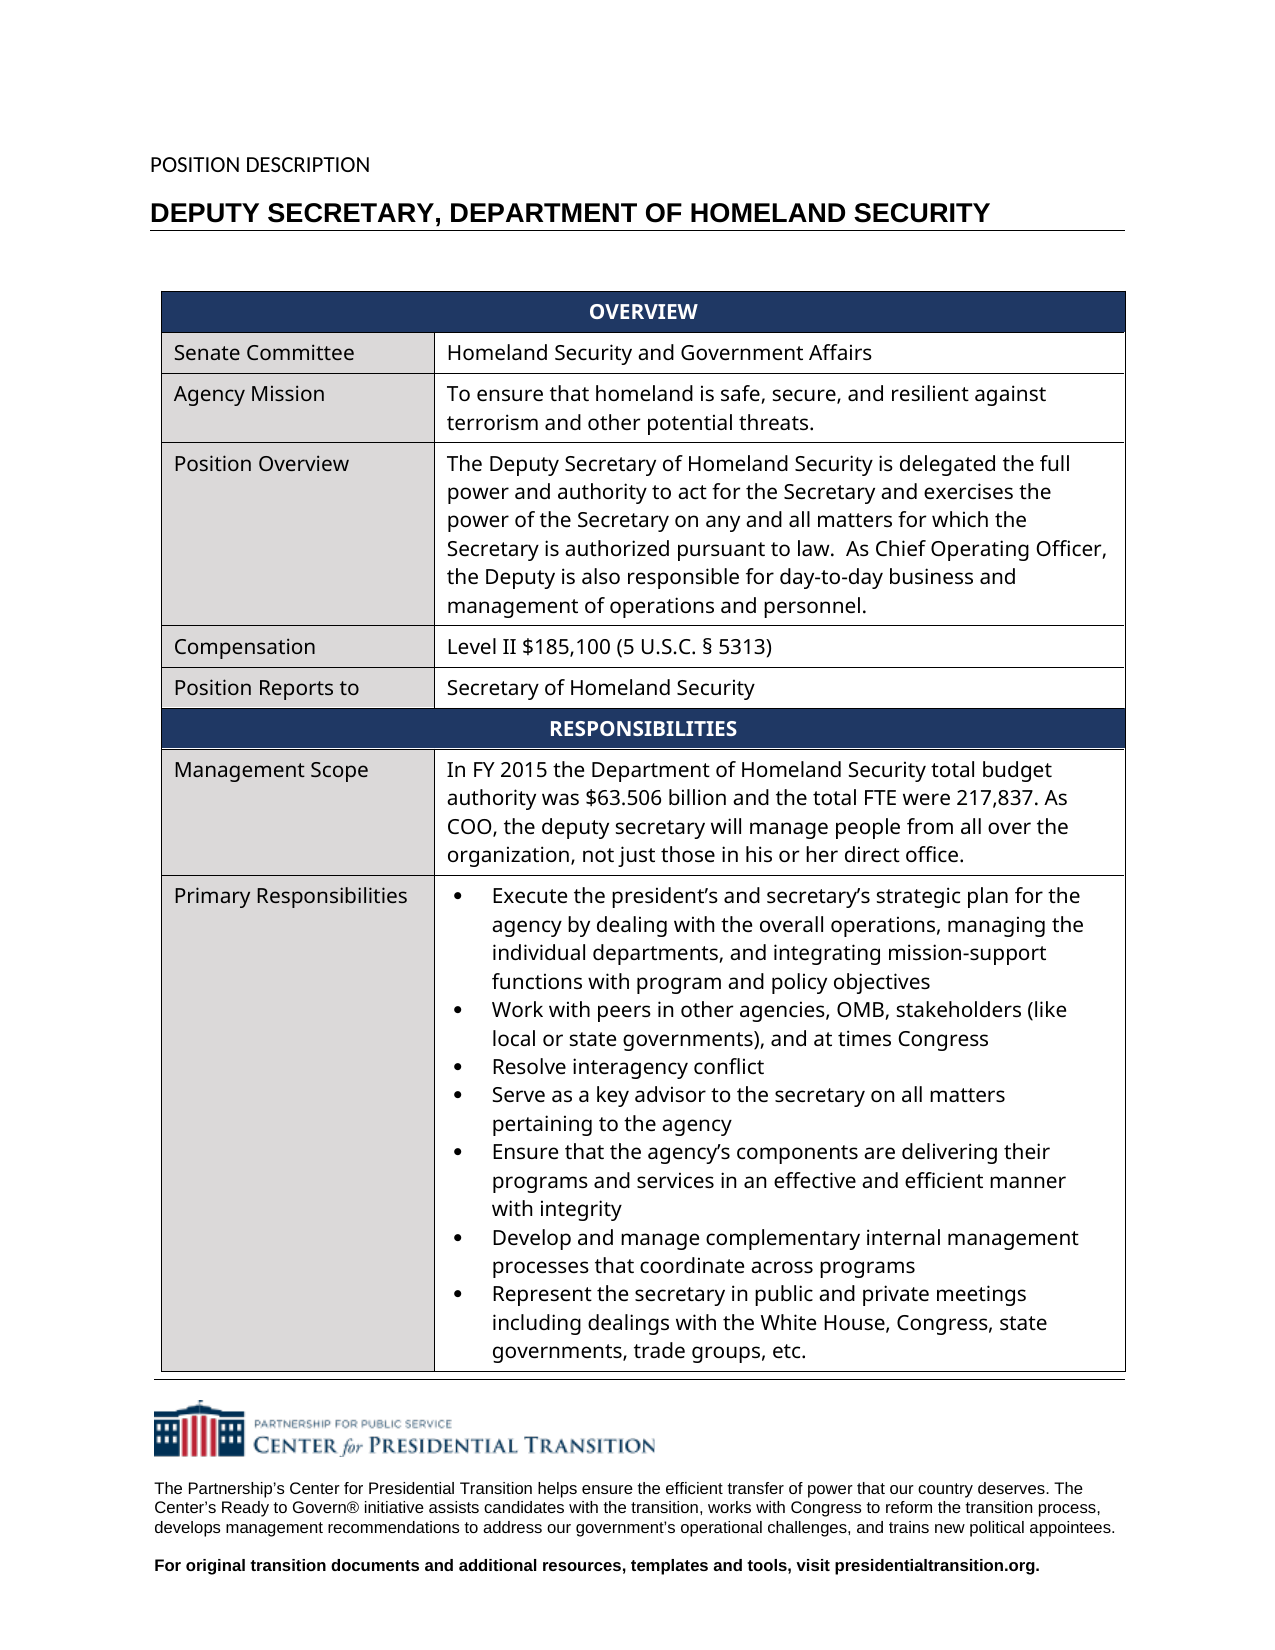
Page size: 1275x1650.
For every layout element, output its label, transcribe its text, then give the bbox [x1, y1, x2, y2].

table_cell Senate Committee [162, 333, 434, 373]
text POSITION DESCRIPTION [150, 150, 1125, 178]
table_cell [435, 875, 1125, 1371]
table_cell Agency Mission [162, 374, 434, 442]
table_cell To ensure that homeland is safe, secure, and resilient against terrorism and other potential threats. [435, 373, 1125, 442]
table_cell The Deputy Secretary of Homeland Security is delegated the full power and authority to act for the Secretary and exercises the power of the Secretary on any and all matters for which the Secretary is authorized pursuant to law. As Chief Operating Officer, the Deputy is also responsible for day-to-day business and management of operations and personnel. [435, 442, 1125, 625]
table_header OVERVIEW [162, 292, 1125, 332]
table_cell Secretary of Homeland Security [435, 666, 1125, 707]
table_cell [162, 876, 434, 1371]
table_cell RESPONSIBILITIES [162, 708, 1125, 748]
table_cell Management Scope [162, 750, 434, 875]
table_cell Position Overview [162, 443, 434, 625]
table_cell Position Reports to [162, 668, 434, 707]
table_cell Level II $185,100 (5 U.S.C. § 5313) [435, 625, 1125, 666]
table_cell Compensation [162, 626, 434, 666]
table_cell Homeland Security and Government Affairs [435, 332, 1125, 373]
table_cell In FY 2015 the Department of Homeland Security total budget authority was $63.506 billion and the total FTE were 217,837. As COO, the deputy secretary will manage people from all over the organization, not just those in his or her direct office. [435, 749, 1125, 875]
subtitle Deputy Secretary, Department of Homeland Security [150, 197, 1125, 230]
